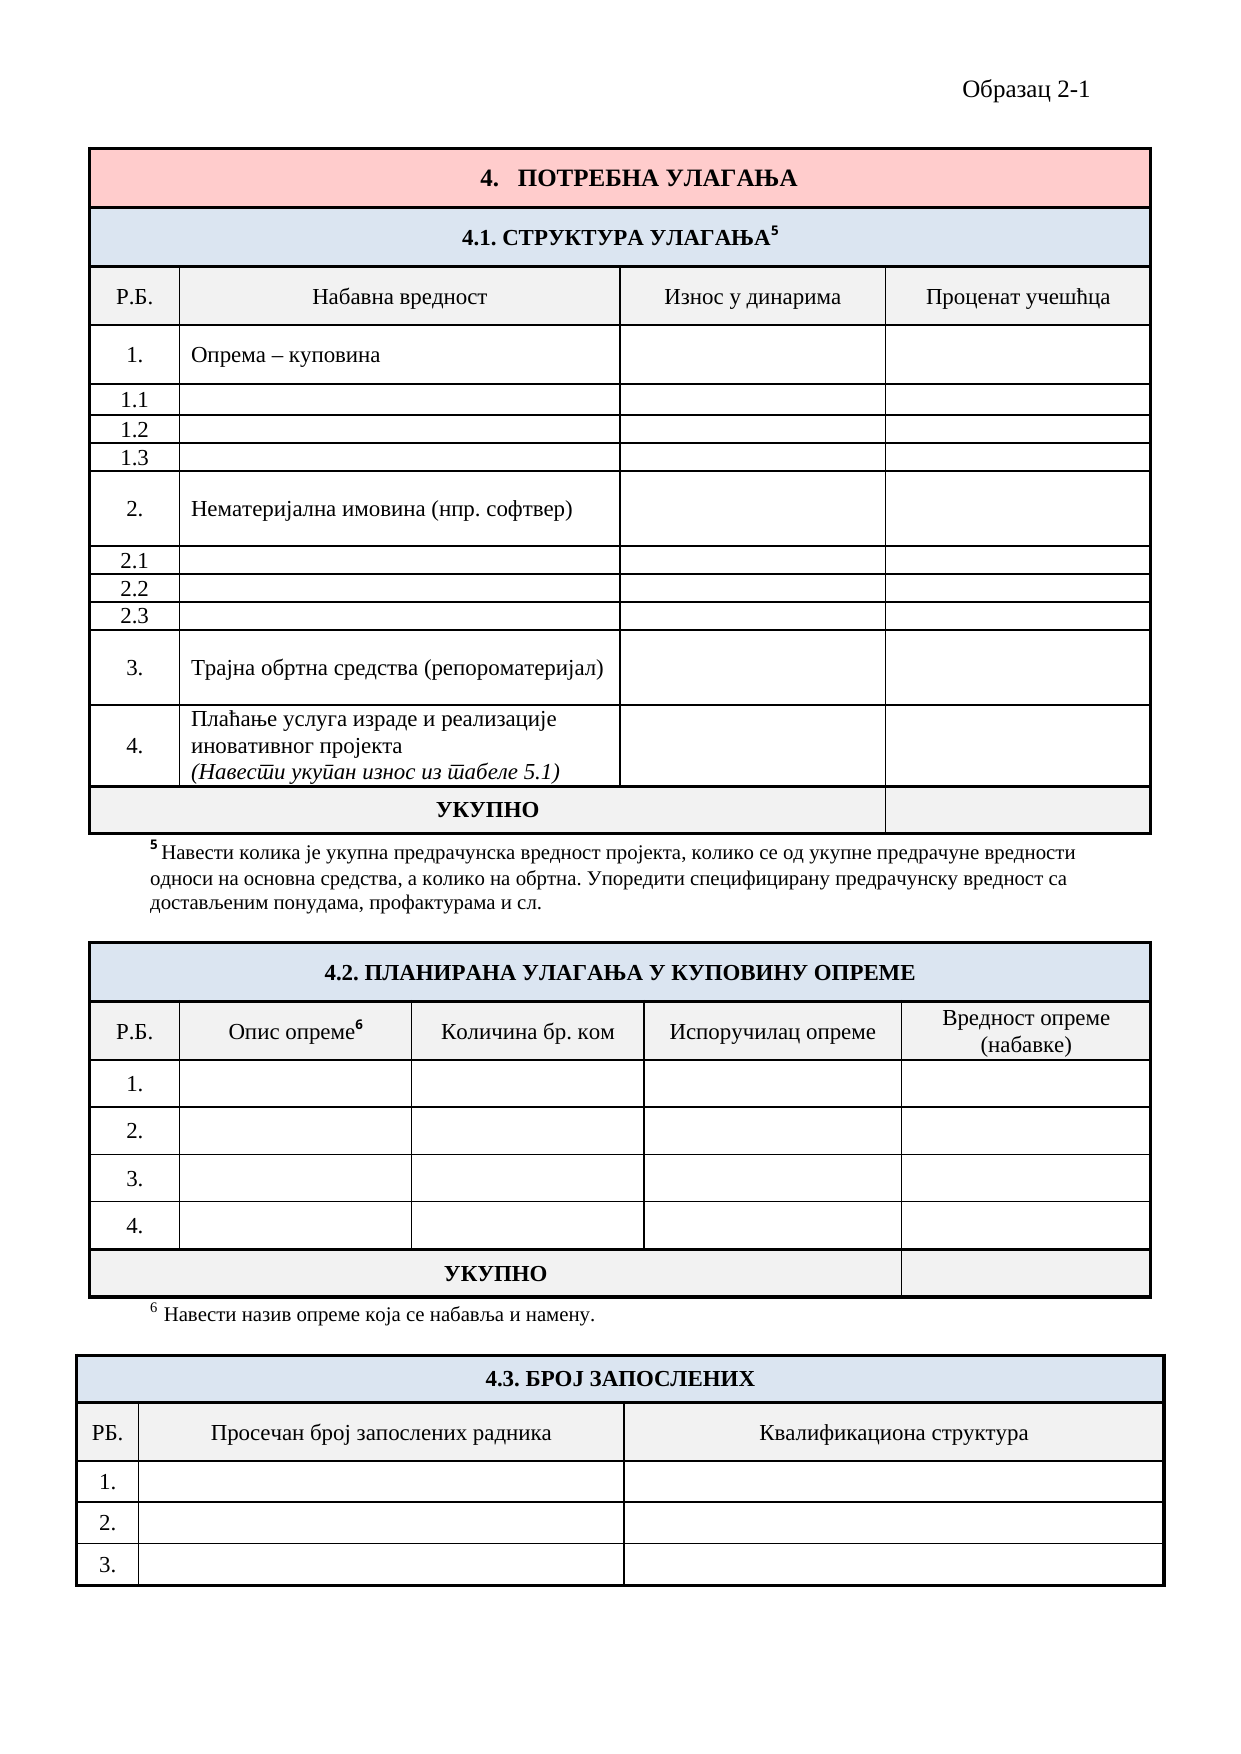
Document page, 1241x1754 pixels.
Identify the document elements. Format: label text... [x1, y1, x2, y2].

table_cell [645, 1202, 901, 1248]
table_cell 2. [91, 1108, 179, 1153]
table_cell [621, 416, 885, 442]
text 5 Навести колика је укупна предрачунска вредност пројекта, колико се од укупне предрачуне вредности односи на основна средства, а колико на обртна. Упоредити специфицирану предрачунску вредност са достављеним понудама, профактурама и сл. [150, 835, 1090, 914]
table_cell Просечан број запослених радника [139, 1404, 623, 1460]
table_cell УКУПНО [91, 788, 885, 832]
table_cell [621, 631, 885, 704]
table_cell [180, 444, 619, 470]
table_header 4.3. БРОЈ ЗАПОСЛЕНИХ [78, 1357, 1162, 1401]
table_cell [645, 1108, 901, 1153]
table_cell 4. [91, 706, 179, 784]
table_cell 2.2 [91, 575, 179, 601]
table_cell [886, 385, 1149, 414]
table_cell [621, 385, 885, 414]
table_cell 1.1 [91, 385, 179, 414]
table_cell Количина бр. ком [412, 1003, 643, 1059]
table_cell [886, 603, 1149, 629]
table_cell Опрема – куповина [180, 326, 619, 383]
table_cell [645, 1155, 901, 1201]
table_cell [886, 788, 1149, 832]
table_cell 3. [91, 631, 179, 704]
table_cell [902, 1202, 1149, 1248]
table_cell [621, 575, 885, 601]
table_cell Плаћање услуга израде и реализације иновативног пројекта (Навести укупан износ из табеле 5.1) [180, 706, 619, 784]
table_cell [180, 603, 619, 629]
table_cell Износ у динарима [621, 268, 885, 324]
table_cell [902, 1061, 1149, 1106]
table_cell [180, 547, 619, 573]
table_header 4.2. ПЛАНИРАНА УЛАГАЊА У КУПОВИНУ ОПРЕМЕ [91, 944, 1149, 1000]
table_cell [180, 385, 619, 414]
table_cell Вредност опреме (набавке) [902, 1003, 1149, 1059]
table_cell 4. [91, 1202, 179, 1248]
table_cell [645, 1061, 901, 1106]
table_cell [886, 547, 1149, 573]
table_cell 2. [91, 472, 179, 545]
table_cell [412, 1108, 643, 1153]
table_cell 1.3 [91, 444, 179, 470]
table_cell 2. [78, 1503, 138, 1543]
table_cell [180, 1108, 411, 1153]
table_cell [886, 631, 1149, 704]
table_cell 1. [91, 1061, 179, 1106]
table_cell [180, 1202, 411, 1248]
table_cell [180, 1155, 411, 1201]
table_cell [625, 1503, 1162, 1543]
table_cell [621, 326, 885, 383]
table_cell [621, 706, 885, 784]
table_cell [412, 1155, 643, 1201]
table_cell [139, 1462, 623, 1501]
table_cell [902, 1155, 1149, 1201]
table_header ПОТРЕБНА УЛАГАЊА [91, 150, 1149, 206]
table_cell [902, 1251, 1149, 1295]
table_cell УКУПНО [91, 1251, 901, 1295]
table_cell [621, 472, 885, 545]
table_cell Набавна вредност [180, 268, 619, 324]
table_cell 2.1 [91, 547, 179, 573]
table_cell 1. [91, 326, 179, 383]
table_cell [902, 1108, 1149, 1153]
table_cell 1. [78, 1462, 138, 1501]
table_cell [139, 1544, 623, 1584]
table_cell [180, 416, 619, 442]
text 6 Навести назив опреме која се набавља и намену. [150, 1299, 1090, 1327]
table_cell [621, 444, 885, 470]
table_cell [886, 706, 1149, 784]
table_cell [886, 326, 1149, 383]
table_cell [886, 575, 1149, 601]
table_cell Опис опреме6 [180, 1003, 411, 1059]
table_cell 3. [78, 1544, 138, 1584]
table_cell [412, 1061, 643, 1106]
table_cell [180, 575, 619, 601]
table_cell [412, 1202, 643, 1248]
table_cell [180, 1061, 411, 1106]
table_cell [886, 416, 1149, 442]
table_cell [139, 1503, 623, 1543]
table_cell [621, 603, 885, 629]
table_cell 2.3 [91, 603, 179, 629]
table_cell РБ. [78, 1404, 138, 1460]
table_cell [625, 1544, 1162, 1584]
table_cell Трајна обртна средства (репороматеријал) [180, 631, 619, 704]
table_cell 3. [91, 1155, 179, 1201]
table_cell [625, 1462, 1162, 1501]
table_cell Квалификациона структура [625, 1404, 1162, 1460]
table_cell Нематеријална имовина (нпр. софтвер) [180, 472, 619, 545]
table_cell [621, 547, 885, 573]
table_cell Испоручилац опреме [645, 1003, 901, 1059]
table_cell [886, 444, 1149, 470]
table_cell Р.Б. [91, 1003, 179, 1059]
table_cell [886, 472, 1149, 545]
table_cell Проценат учешћца [886, 268, 1149, 324]
table_cell 4.1. СТРУКТУРА УЛАГАЊА5 [91, 209, 1149, 265]
table_cell 1.2 [91, 416, 179, 442]
table_cell Р.Б. [91, 268, 179, 324]
